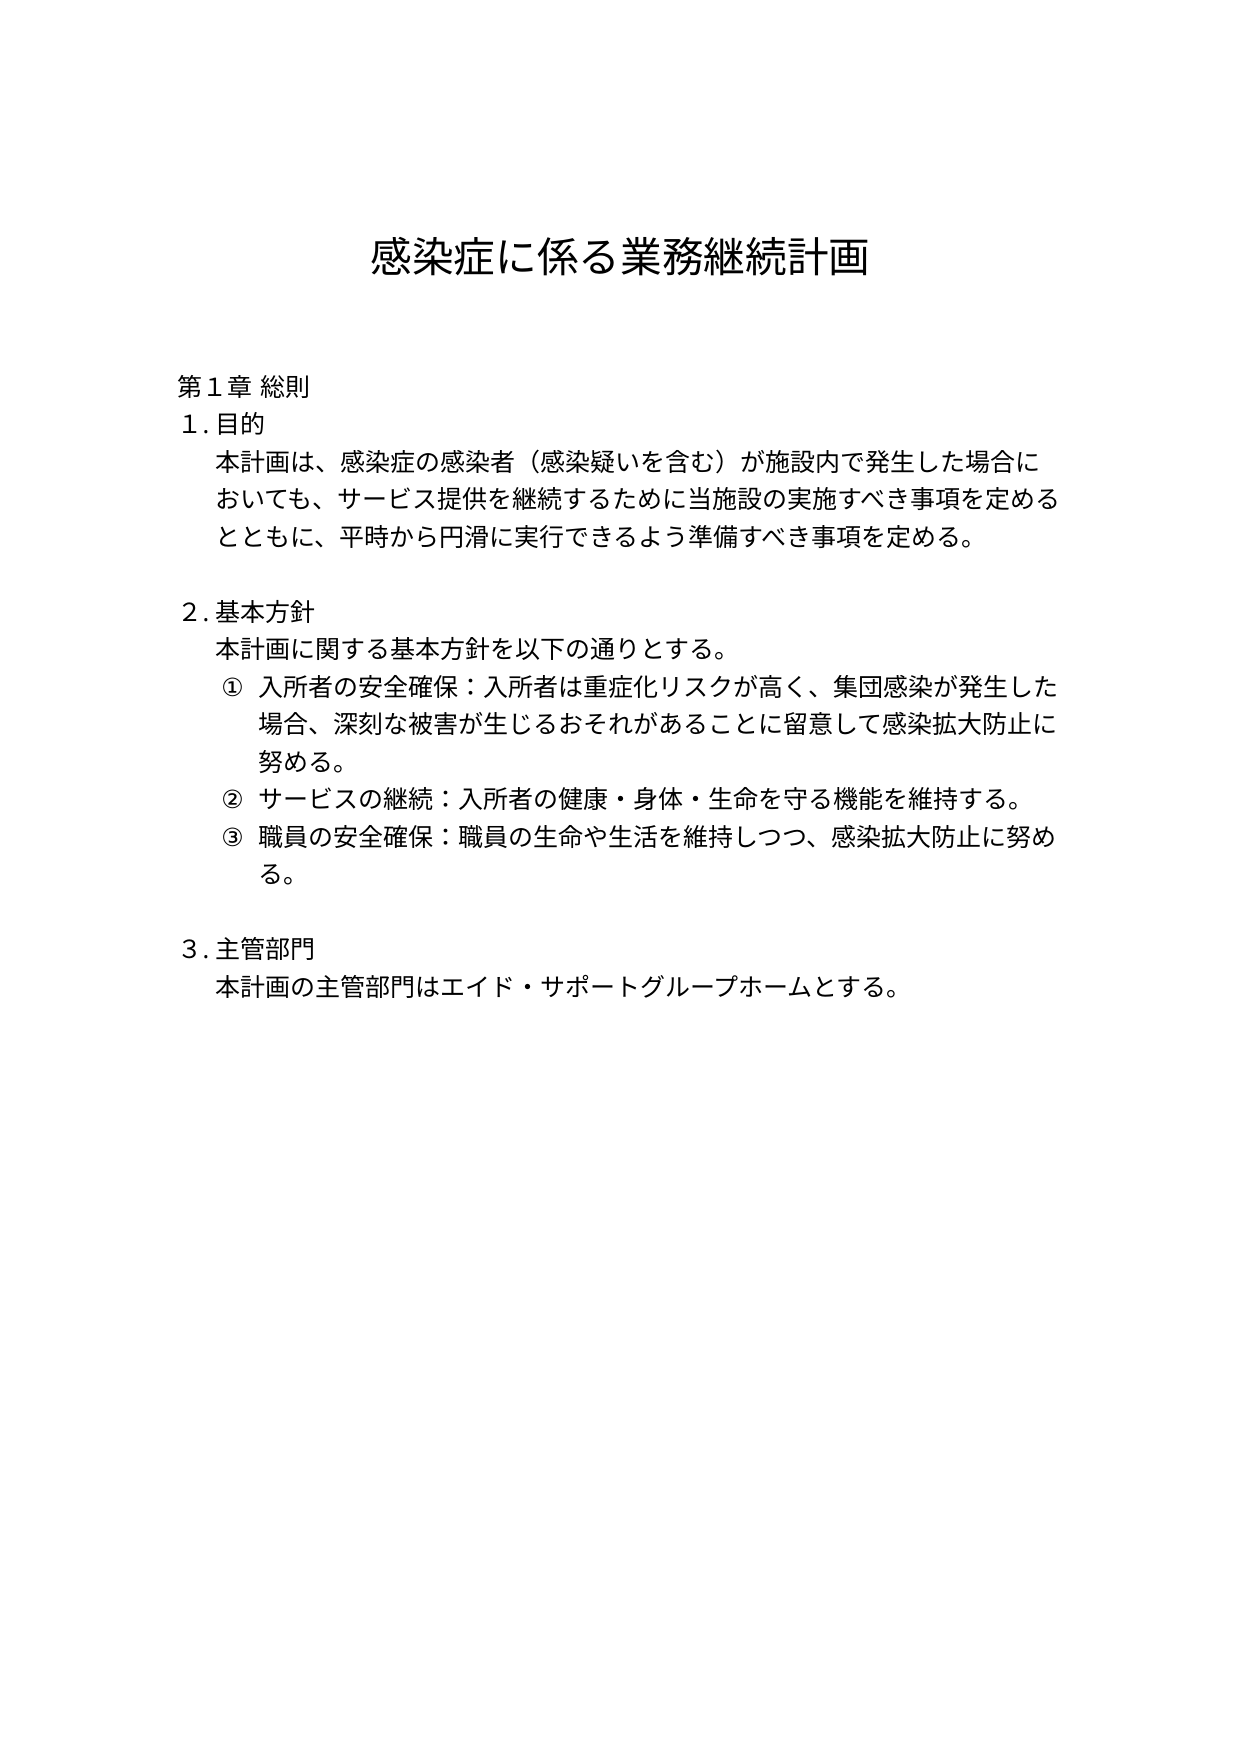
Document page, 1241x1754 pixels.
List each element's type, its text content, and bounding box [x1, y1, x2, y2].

list 入所者の安全確保：入所者は重症化リスクが高く、集団感染が発生した場合、深刻な被害が生じるおそれがあることに留意して感染拡大防止に努める。 [221, 667, 1063, 779]
list 職員の安全確保：職員の生命や生活を維持しつつ、感染拡大防止に努める。 [221, 817, 1063, 892]
list 主管部門 [177, 929, 1063, 967]
text 感染症に係る業務継続計画 [177, 217, 1063, 292]
list 本計画は、感染症の感染者（感染疑いを含む）が施設内で発生した場合においても、サービス提供を継続するために当施設の実施すべき事項を定めるとともに、平時から円滑に実行できるよう準備すべき事項を定める。 [215, 442, 1063, 554]
list 総則 [177, 367, 1063, 404]
list 目的 [177, 404, 1063, 442]
list 基本方針 [177, 592, 1063, 629]
list 本計画に関する基本方針を以下の通りとする。 [215, 629, 1063, 667]
list サービスの継続：入所者の健康・身体・生命を守る機能を維持する。 [221, 779, 1063, 817]
list 本計画の主管部門はエイド・サポートグループホームとする。 [215, 967, 1063, 1004]
